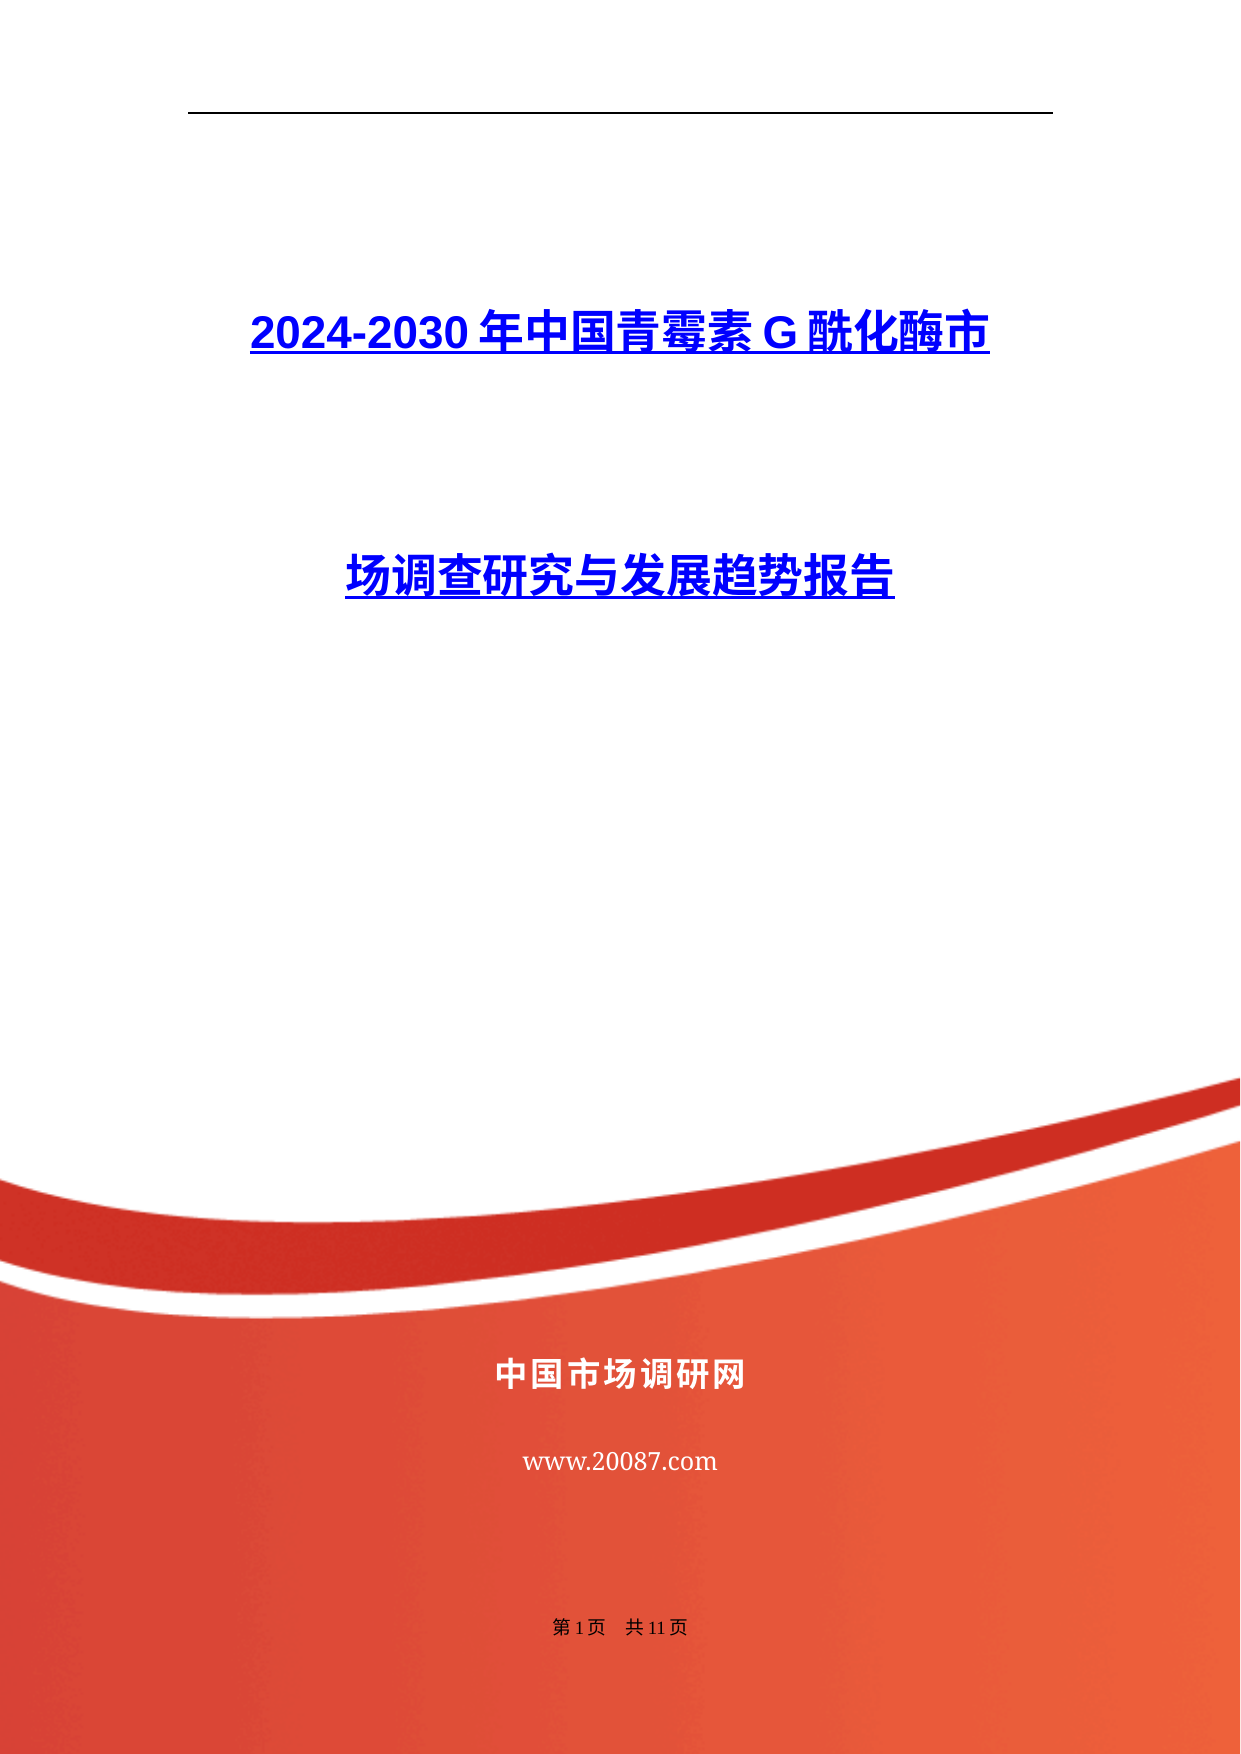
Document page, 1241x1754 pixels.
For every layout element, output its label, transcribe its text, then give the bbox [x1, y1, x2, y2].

text www.20087.com [187, 1428, 1053, 1493]
table_header 2024-2030年中国青霉素G酰化酶市场调查研究与发展趋势报告 [188, 207, 1053, 773]
subtitle 中国市场调研网 [187, 1339, 1053, 1404]
picture [0, 1006, 1241, 1754]
